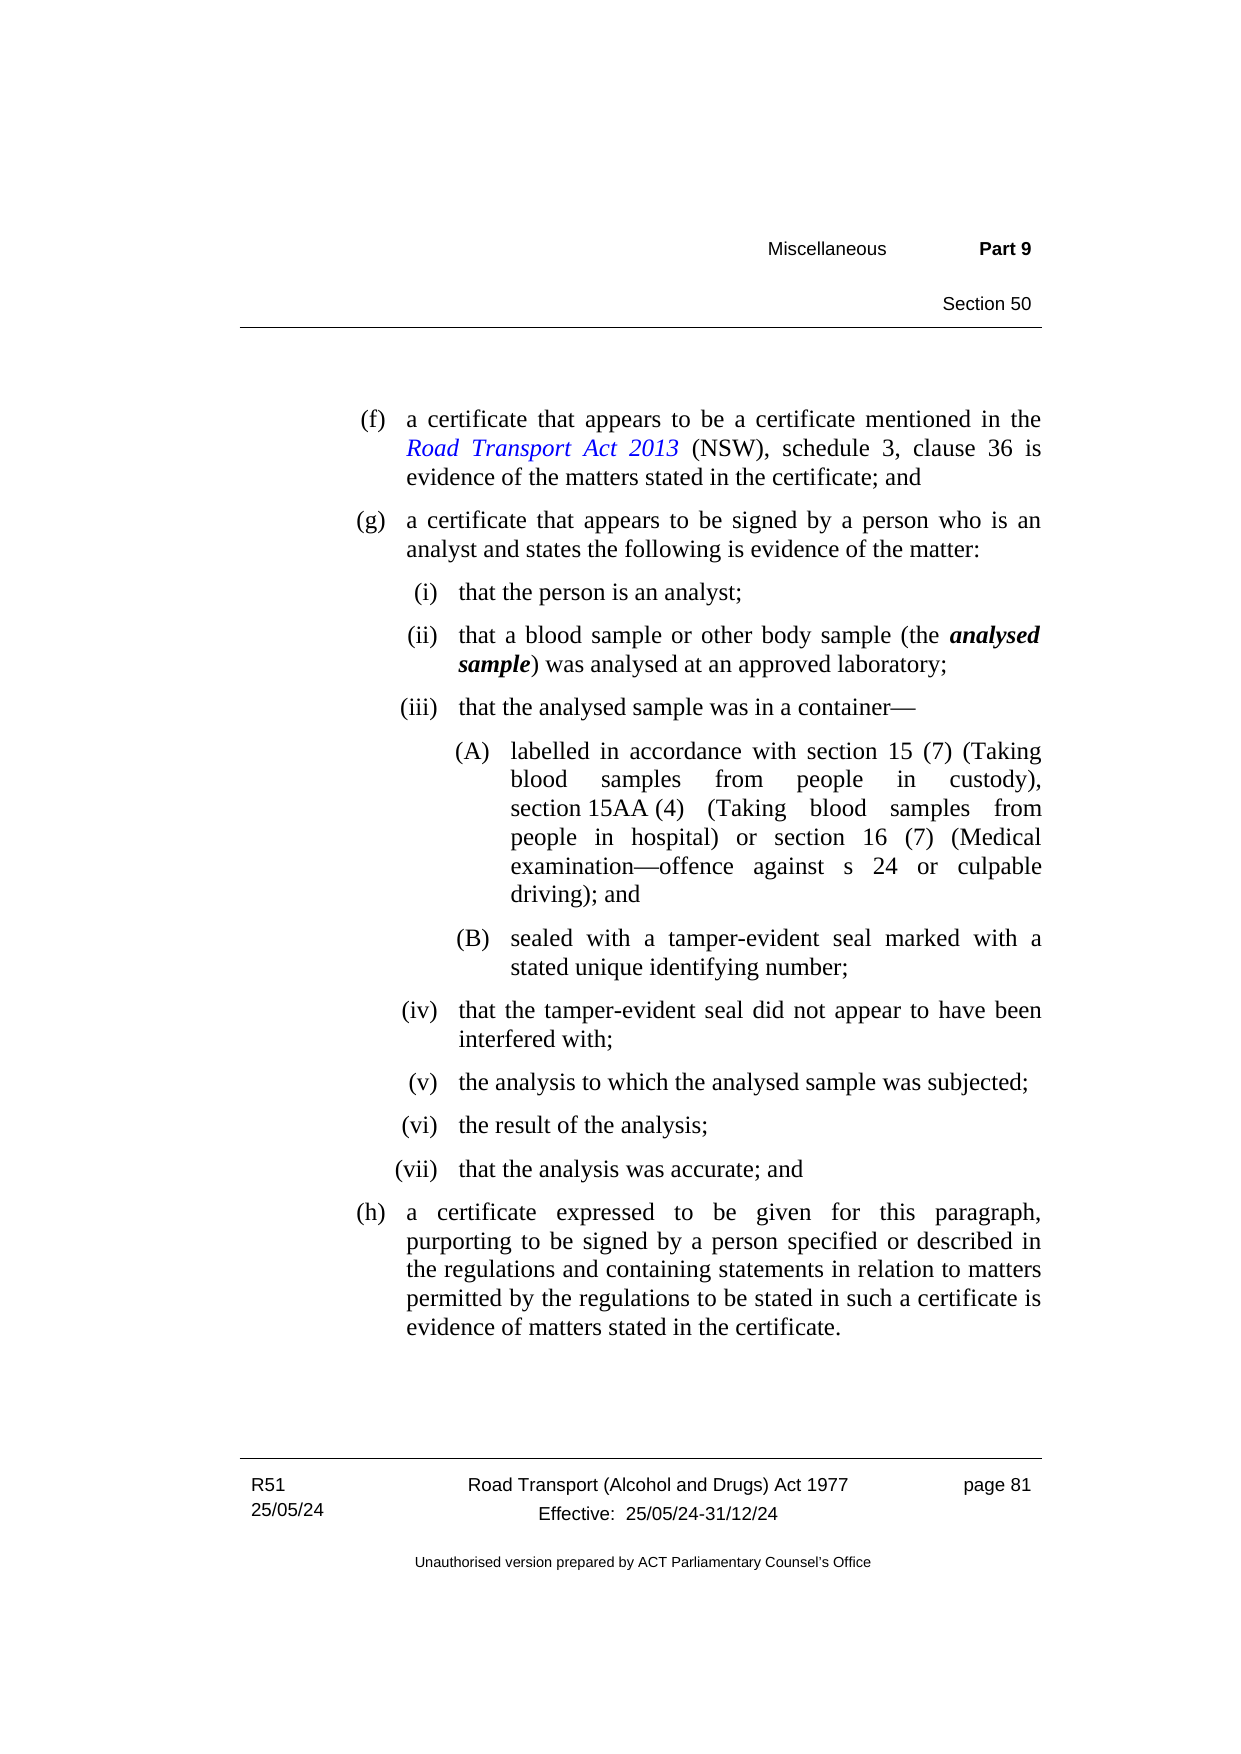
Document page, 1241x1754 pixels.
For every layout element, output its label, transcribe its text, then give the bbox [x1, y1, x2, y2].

text (v) the analysis to which the analysed sample was subjected; [239, 1067, 1042, 1096]
text (i) that the person is an analyst; [239, 577, 1042, 606]
text (h) a certificate expressed to be given for this paragraph, purporting to be signed by a person specified or described in the regulations and containing statements in relation to matters permitted by the regulations to be stated in such a certificate is evidence of matters stated in the certificate. [239, 1197, 1042, 1341]
text (g) a certificate that appears to be signed by a person who is an analyst and states the following is evidence of the matter: [239, 505, 1042, 562]
text (A) labelled in accordance with section 15 (7) (Taking blood samples from people in custody), section 15AA (4) (Taking blood samples from people in hospital) or section 16 (7) (Medical examination—offence against s 24 or culpable driving); and [239, 736, 1042, 908]
text (f) a certificate that appears to be a certificate mentioned in the Road Transport Act 2013 (NSW), schedule 3, clause 36 is evidence of the matters stated in the certificate; and [239, 404, 1042, 490]
text (B) sealed with a tamper-evident seal marked with a stated unique identifying number; [239, 923, 1042, 980]
text (iv) that the tamper-evident seal did not appear to have been interfered with; [239, 995, 1042, 1052]
text (ii) that a blood sample or other body sample (the analysed sample) was analysed at an approved laboratory; [239, 620, 1042, 678]
text (vii) that the analysis was accurate; and [239, 1154, 1042, 1182]
text (iii) that the analysed sample was in a container— [239, 692, 1042, 721]
text (vi) the result of the analysis; [239, 1110, 1042, 1139]
